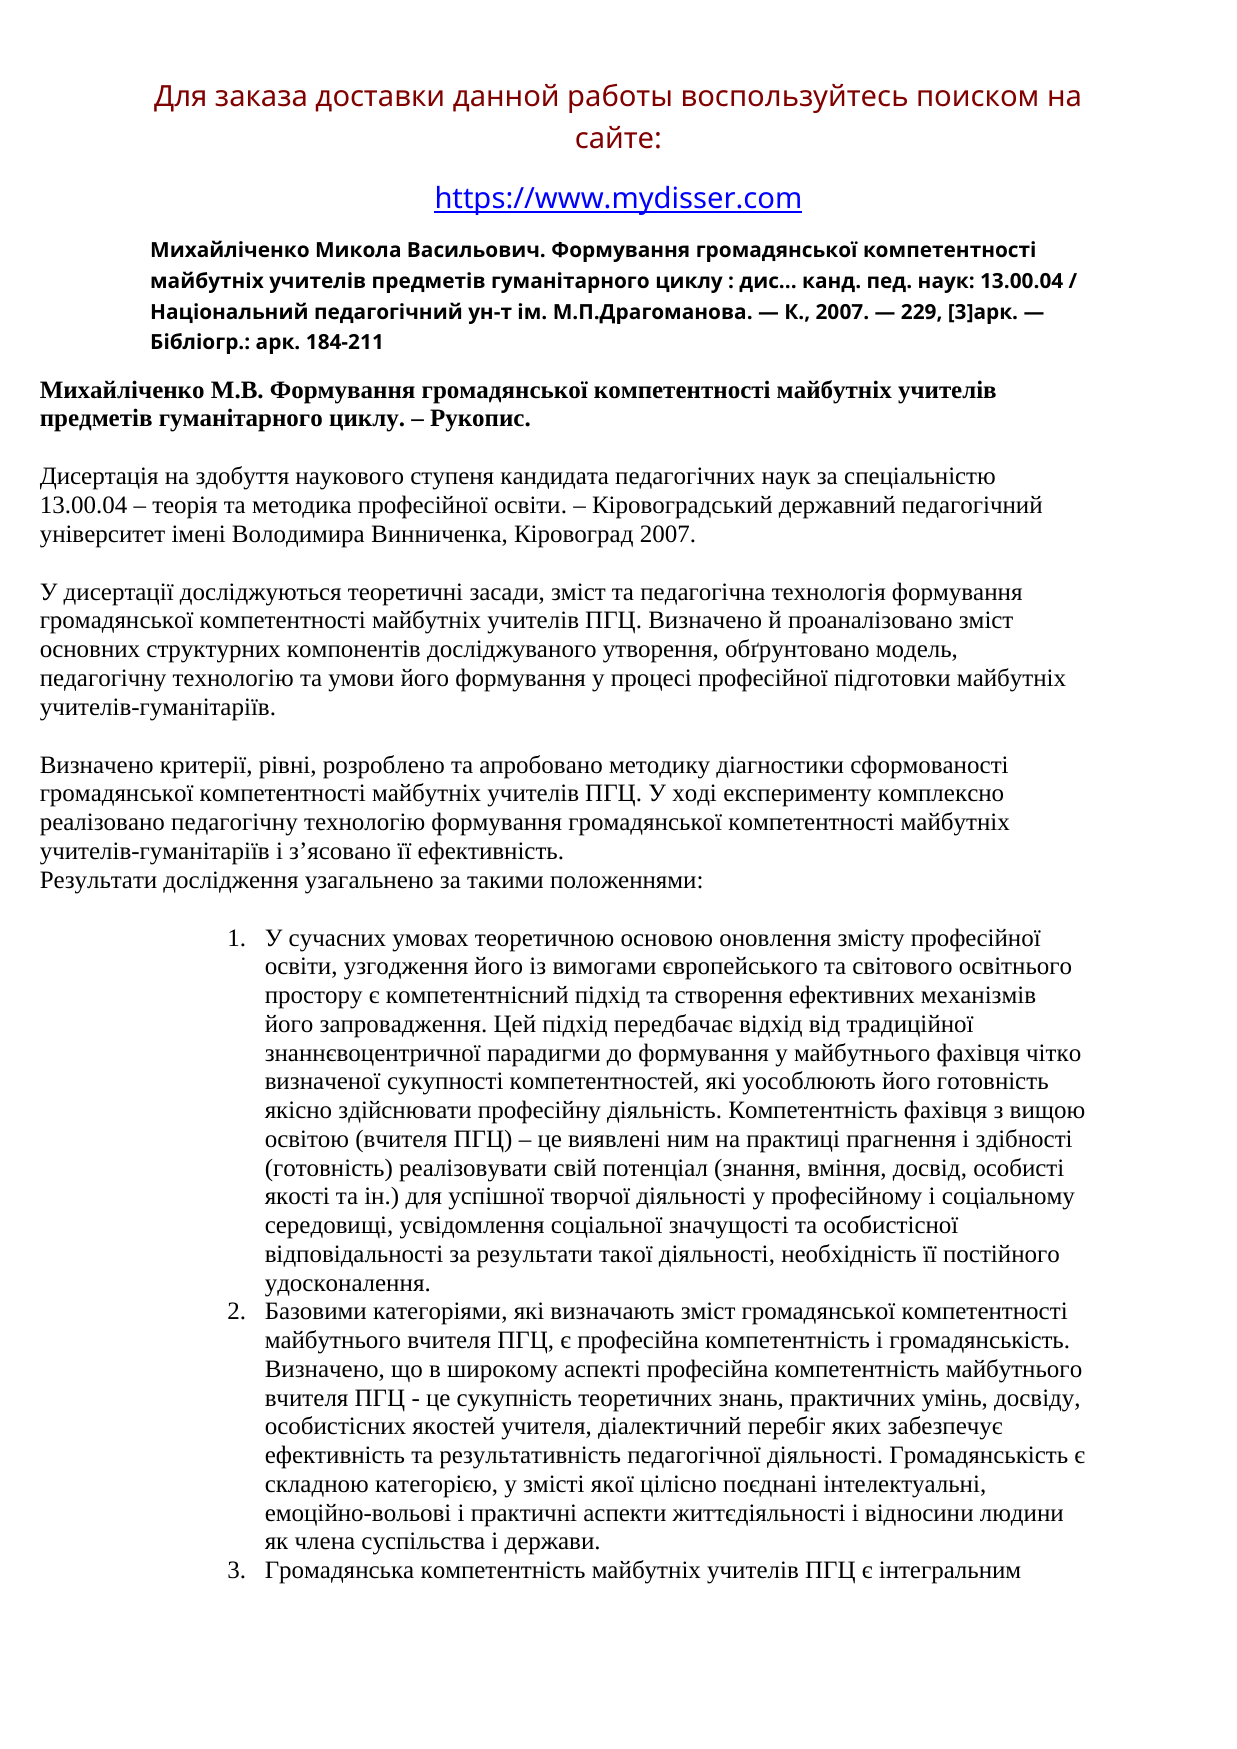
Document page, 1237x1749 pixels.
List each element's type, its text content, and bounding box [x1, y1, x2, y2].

text Михайліченко Микола Васильович. Формування громадянської компетентності майбутніх учителів предметів гуманітарного циклу : дис... канд. пед. наук: 13.00.04 / Національний педагогічний ун-т ім. М.П.Драгоманова. — К., 2007. — 229, [3]арк. — Бібліогр.: арк. 184-211 [150, 236, 1086, 356]
table_cell [40, 865, 1086, 1584]
table_header [40, 375, 1086, 865]
